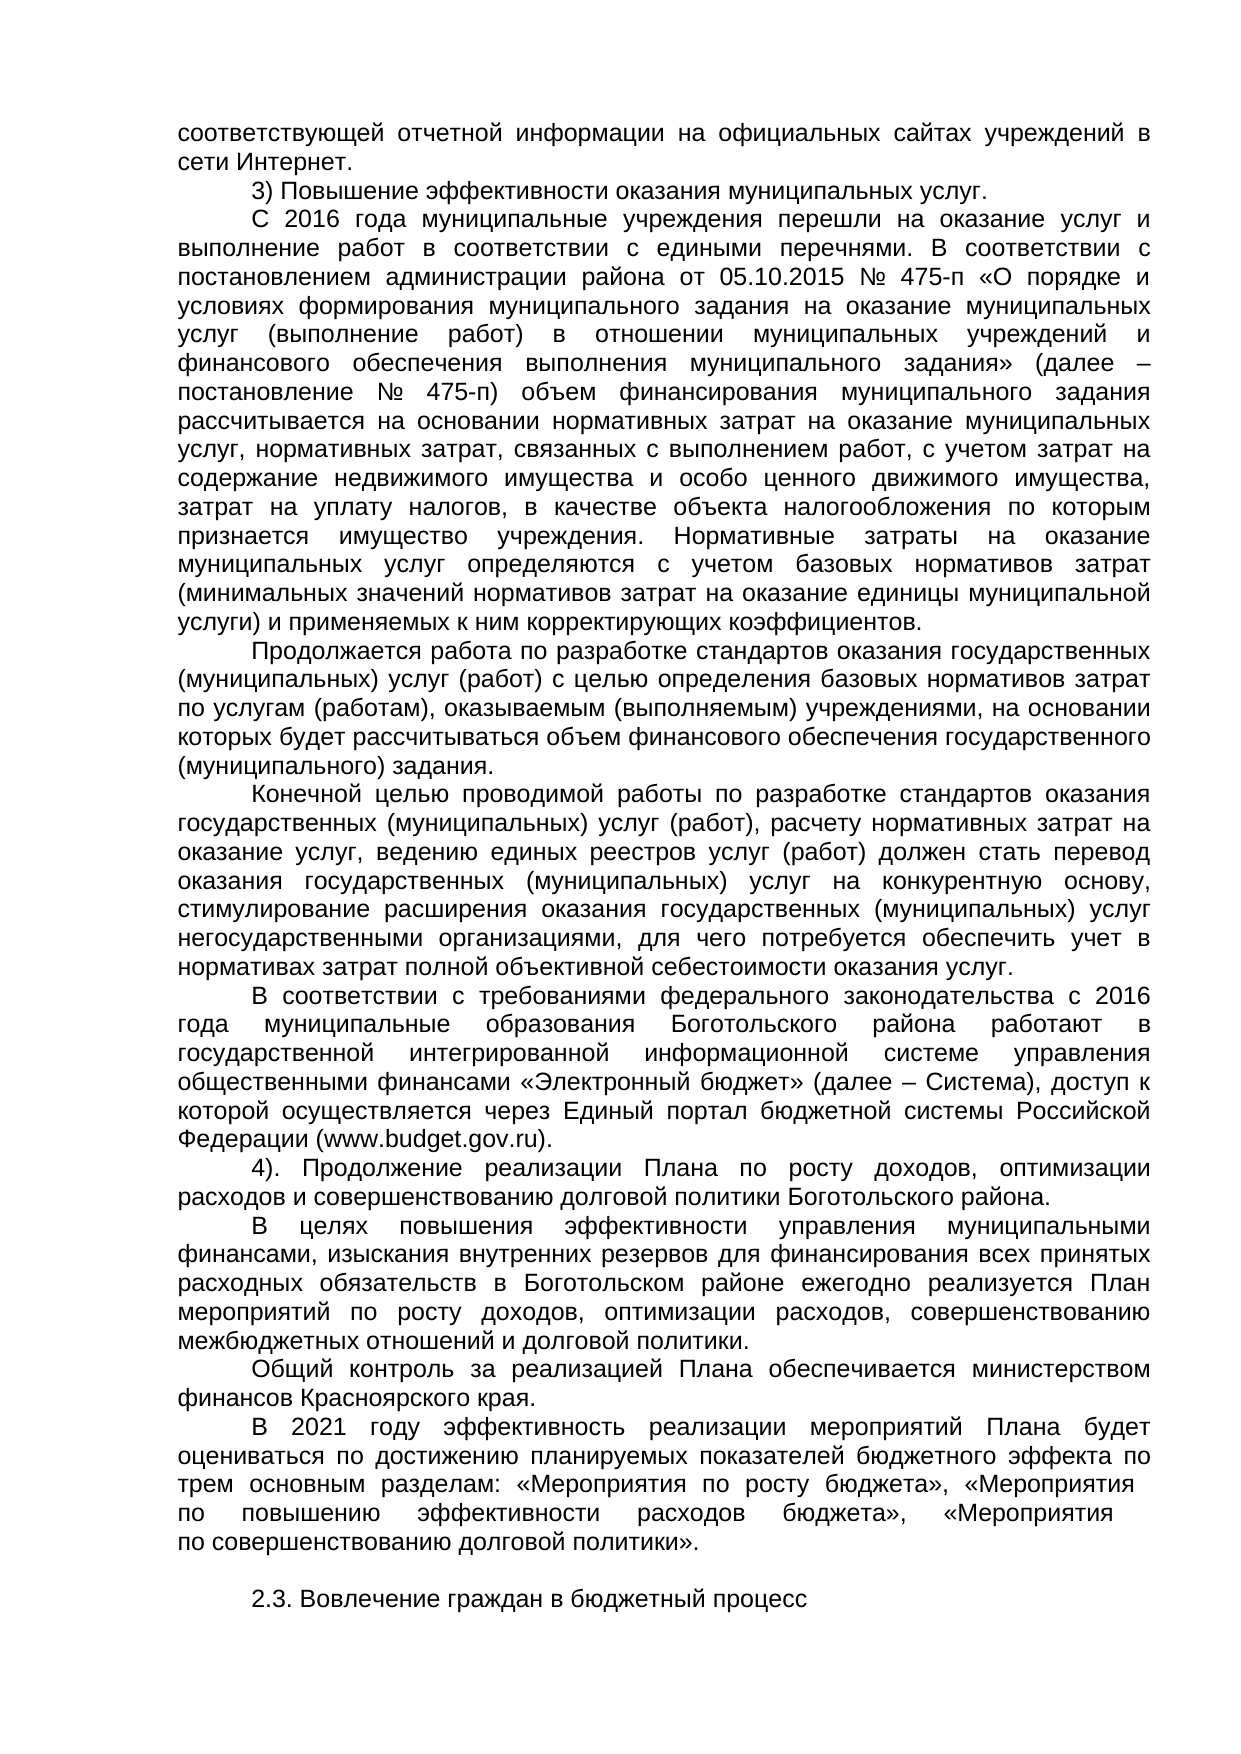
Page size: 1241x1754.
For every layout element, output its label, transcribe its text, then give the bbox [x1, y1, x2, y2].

text В целях повышения эффективности управления муниципальными финансами, изыскания внутренних резервов для финансирования всех принятых расходных обязательств в Боготольском районе ежегодно реализуется План мероприятий по росту доходов, оптимизации расходов, совершенствованию межбюджетных отношений и долговой политики. [177, 1211, 1152, 1354]
text С 2016 года муниципальные учреждения перешли на оказание услуг и выполнение работ в соответствии с едиными перечнями. В соответствии с постановлением администрации района от 05.10.2015 № 475-п «О порядке и условиях формирования муниципального задания на оказание муниципальных услуг (выполнение работ) в отношении муниципальных учреждений и финансового обеспечения выполнения муниципального задания» (далее – постановление № 475-п) объем финансирования муниципального задания рассчитывается на основании нормативных затрат на оказание муниципальных услуг, нормативных затрат, связанных с выполнением работ, с учетом затрат на содержание недвижимого имущества и особо ценного движимого имущества, затрат на уплату налогов, в качестве объекта налогообложения по которым признается имущество учреждения. Нормативные затраты на оказание муниципальных услуг определяются с учетом базовых нормативов затрат (минимальных значений нормативов затрат на оказание единицы муниципальной услуги) и применяемых к ним корректирующих коэффициентов. [177, 204, 1152, 636]
text Продолжается работа по разработке стандартов оказания государственных (муниципальных) услуг (работ) с целью определения базовых нормативов затрат по услугам (работам), оказываемым (выполняемым) учреждениями, на основании которых будет рассчитываться объем финансового обеспечения государственного (муниципального) задания. [177, 636, 1152, 779]
text 4). Продолжение реализации Плана по росту доходов, оптимизации расходов и совершенствованию долговой политики Боготольского района. [177, 1153, 1152, 1211]
text Конечной целью проводимой работы по разработке стандартов оказания государственных (муниципальных) услуг (работ), расчету нормативных затрат на оказание услуг, ведению единых реестров услуг (работ) должен стать перевод оказания государственных (муниципальных) услуг на конкурентную основу, стимулирование расширения оказания государственных (муниципальных) услуг негосударственными организациями, для чего потребуется обеспечить учет в нормативах затрат полной объективной себестоимости оказания услуг. [177, 779, 1152, 981]
text В 2021 году эффективность реализации мероприятий Плана будет оцениваться по достижению планируемых показателей бюджетного эффекта по трем основным разделам: «Мероприятия по росту бюджета», «Мероприятия по повышению эффективности расходов бюджета», «Мероприятия по совершенствованию долговой политики». [177, 1412, 1152, 1556]
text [177, 118, 1152, 176]
text В соответствии с требованиями федерального законодательства с 2016 года муниципальные образования Боготольского района работают в государственной интегрированной информационной системе управления общественными финансами «Электронный бюджет» (далее – Система), доступ к которой осуществляется через Единый портал бюджетной системы Российской Федерации (www.budget.gov.ru). [177, 981, 1152, 1153]
text 2.3. Вовлечение граждан в бюджетный процесс [177, 1584, 1152, 1613]
text 3) Повышение эффективности оказания муниципальных услуг. [177, 176, 1152, 204]
text Общий контроль за реализацией Плана обеспечивается министерством финансов Красноярского края. [177, 1354, 1152, 1412]
